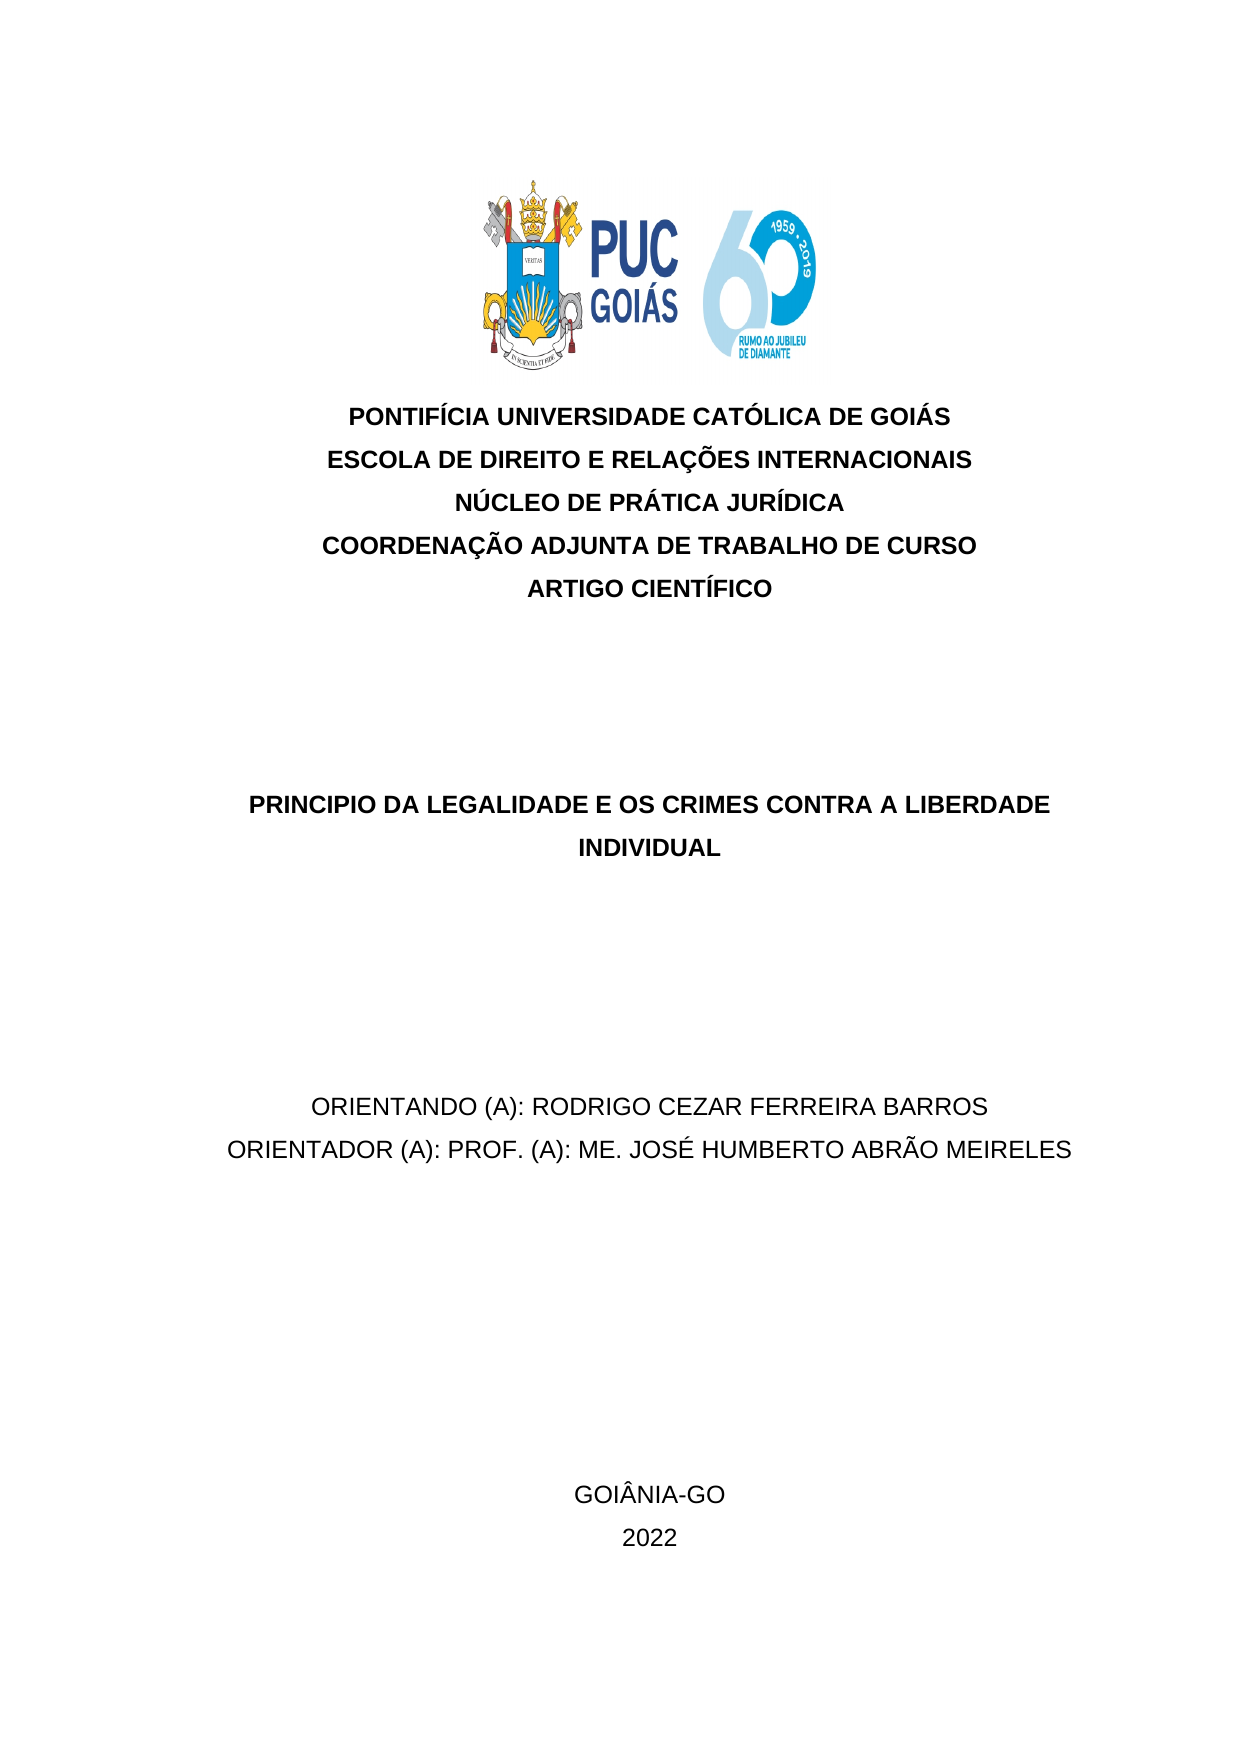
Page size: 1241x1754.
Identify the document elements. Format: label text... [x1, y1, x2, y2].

text ORIENTANDO (A): RODRIGO CEZAR FERREIRA BARROS [177, 1092, 1122, 1121]
picture [468, 177, 831, 385]
text GOIÂNIA-GO [177, 1480, 1122, 1509]
text PONTIFÍCIA UNIVERSIDADE CATÓLICA DE GOIÁS [177, 402, 1122, 431]
text COORDENAÇÃO ADJUNTA DE TRABALHO DE CURSO [177, 531, 1122, 560]
text 2022 [177, 1523, 1122, 1552]
text ESCOLA DE DIREITO E RELAÇÕES INTERNACIONAIS [177, 445, 1122, 474]
text PRINCIPIO DA LEGALIDADE E OS CRIMES CONTRA A LIBERDADE INDIVIDUAL [177, 790, 1122, 862]
text ARTIGO CIENTÍFICO [177, 574, 1122, 603]
text ORIENTADOR (A): PROF. (A): ME. JOSÉ HUMBERTO ABRÃO MEIRELES [177, 1135, 1122, 1164]
text NÚCLEO DE PRÁTICA JURÍDICA [177, 488, 1122, 517]
